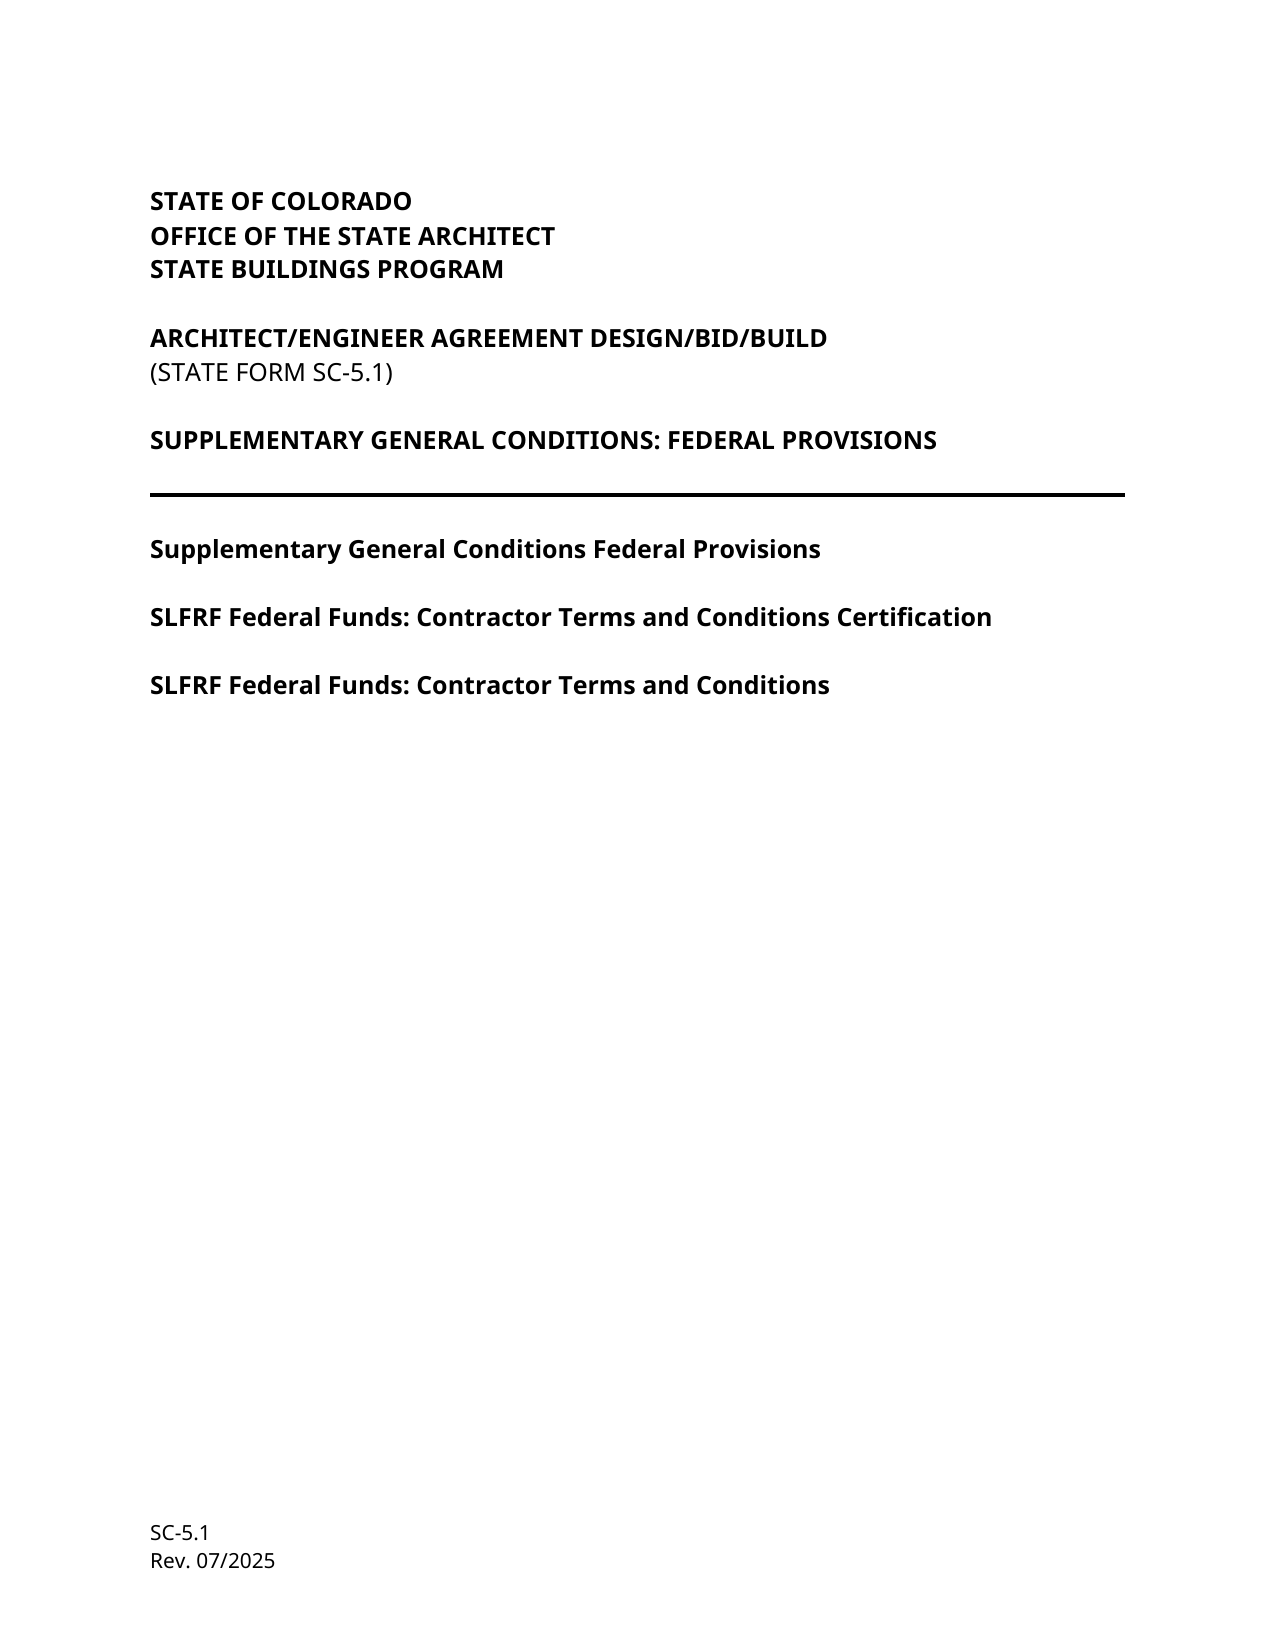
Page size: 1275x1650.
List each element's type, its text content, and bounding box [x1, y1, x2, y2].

text STATE OF COLORADO [150, 184, 1125, 218]
text (STATE FORM SC-5.1) [150, 354, 1125, 388]
text Supplementary General Conditions Federal Provisions [150, 531, 1125, 566]
text ARCHITECT/ENGINEER AGREEMENT DESIGN/BID/BUILD [150, 320, 1125, 354]
text STATE BUILDINGS PROGRAM [150, 252, 1125, 286]
text OFFICE OF THE STATE ARCHITECT [150, 218, 1125, 252]
text SLFRF Federal Funds: Contractor Terms and Conditions [150, 668, 1125, 702]
subtitle SUPPLEMENTARY GENERAL CONDITIONS: FEDERAL PROVISIONS [150, 422, 1125, 457]
text SLFRF Federal Funds: Contractor Terms and Conditions Certification [150, 599, 1125, 634]
